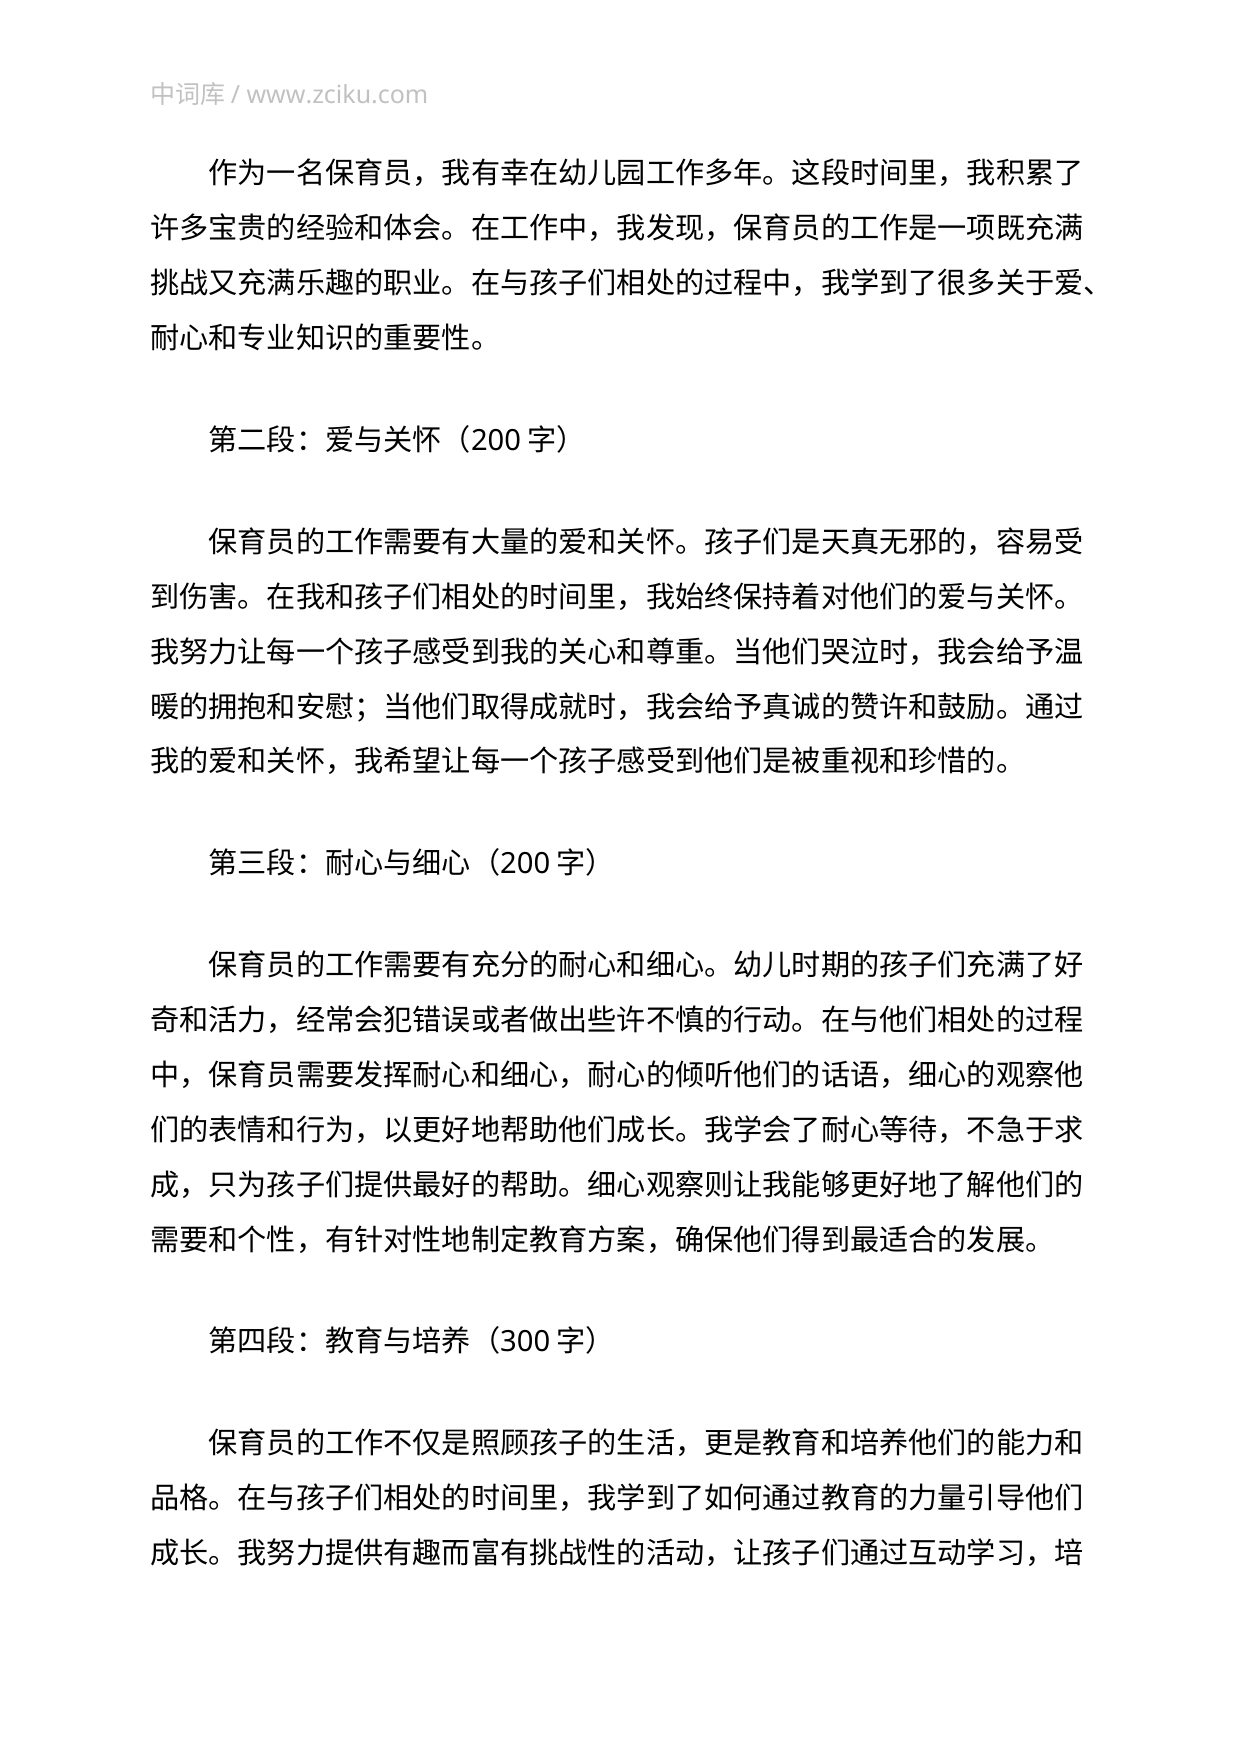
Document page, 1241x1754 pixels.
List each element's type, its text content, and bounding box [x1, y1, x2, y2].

text 第二段：爱与关怀（200字） [150, 416, 1090, 459]
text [150, 1420, 1090, 1572]
text 保育员的工作需要有充分的耐心和细心。幼儿时期的孩子们充满了好奇和活力，经常会犯错误或者做出些许不慎的行动。在与他们相处的过程中，保育员需要发挥耐心和细心，耐心的倾听他们的话语，细心的观察他们的表情和行为，以更好地帮助他们成长。我学会了耐心等待，不急于求成，只为孩子们提供最好的帮助。细心观察则让我能够更好地了解他们的需要和个性，有针对性地制定教育方案，确保他们得到最适合的发展。 [150, 942, 1090, 1258]
text 第四段：教育与培养（300字） [150, 1318, 1090, 1360]
text 保育员的工作需要有大量的爱和关怀。孩子们是天真无邪的，容易受到伤害。在我和孩子们相处的时间里，我始终保持着对他们的爱与关怀。我努力让每一个孩子感受到我的关心和尊重。当他们哭泣时，我会给予温暖的拥抱和安慰；当他们取得成就时，我会给予真诚的赞许和鼓励。通过我的爱和关怀，我希望让每一个孩子感受到他们是被重视和珍惜的。 [150, 518, 1090, 780]
text 第三段：耐心与细心（200字） [150, 840, 1090, 882]
text 作为一名保育员，我有幸在幼儿园工作多年。这段时间里，我积累了许多宝贵的经验和体会。在工作中，我发现，保育员的工作是一项既充满挑战又充满乐趣的职业。在与孩子们相处的过程中，我学到了很多关于爱、耐心和专业知识的重要性。 [150, 150, 1090, 357]
